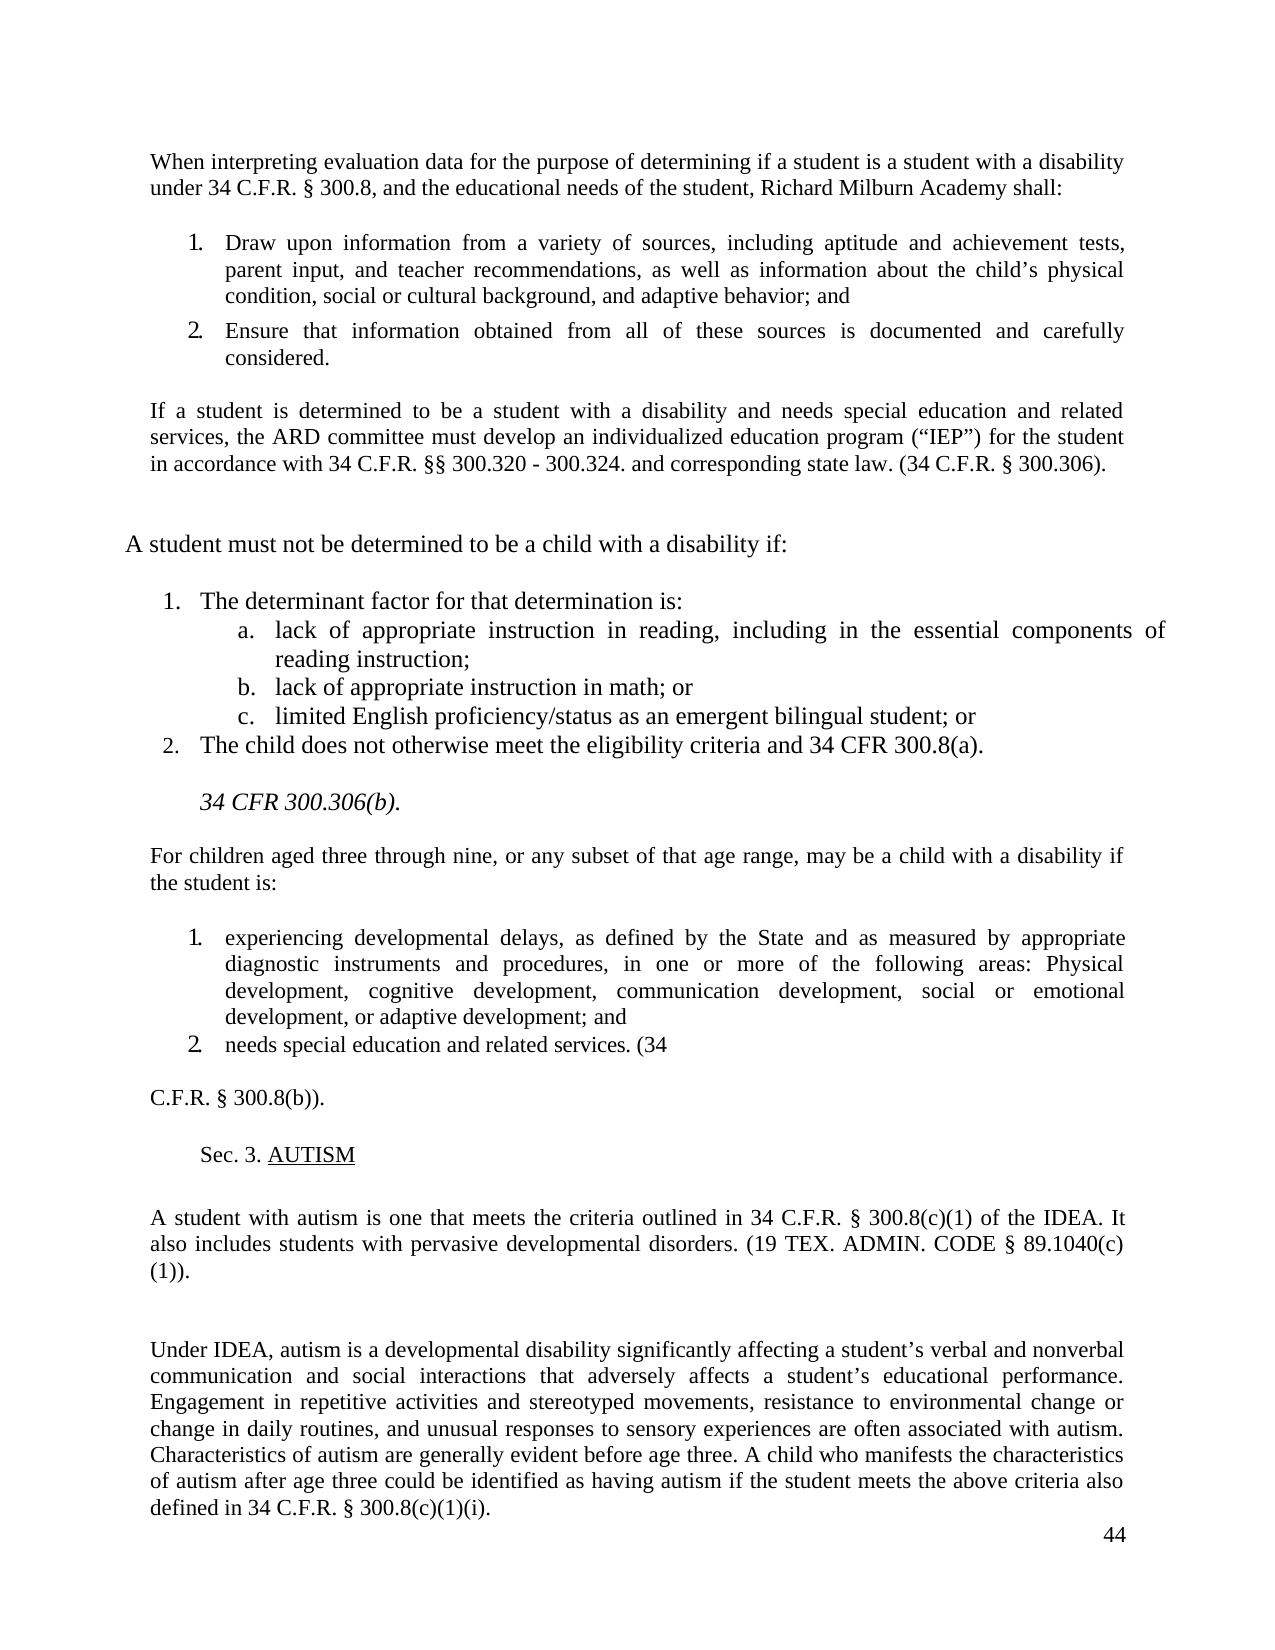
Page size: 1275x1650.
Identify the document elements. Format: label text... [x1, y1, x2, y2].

list 34 CFR 300.306(b). [200, 787, 1167, 816]
list The child does not otherwise meet the eligibility criteria and 34 CFR 300.8(a). [162, 730, 1167, 759]
list lack of appropriate instruction in math; or [237, 672, 1167, 701]
list needs special education and related services. (34 C.F.R. § 300.8(b)). [150, 1029, 671, 1111]
text If a student is determined to be a student with a disability and needs special education and related services, the ARD committee must develop an individualized education program (“IEP”) for the student in accordance with 34 C.F.R. §§ 300.320 - 300.324. and corresponding state law. (34 C.F.R. § 300.306). [150, 397, 1126, 476]
text Under IDEA, autism is a developmental disability significantly affecting a student’s verbal and nonverbal communication and social interactions that adversely affects a student’s educational performance. Engagement in repetitive activities and stereotyped movements, resistance to environmental change or change in daily routines, and unusual responses to sensory experiences are often associated with autism. Characteristics of autism are generally evident before age three. A child who manifests the characteristics of autism after age three could be identified as having autism if the student meets the above criteria also defined in 34 C.F.R. § 300.8(c)(1)(i). [150, 1336, 1126, 1520]
list Draw upon information from a variety of sources, including aptitude and achievement tests, parent input, and teacher recommendations, as well as information about the child’s physical condition, social or cultural background, and adaptive behavior; and [187, 227, 1126, 308]
list lack of appropriate instruction in reading, including in the essential components of reading instruction; [237, 615, 1167, 672]
list experiencing developmental delays, as defined by the State and as measured by appropriate diagnostic instruments and procedures, in one or more of the following areas: Physical development, cognitive development, communication development, social or emotional development, or adaptive development; and [187, 922, 1126, 1029]
text When interpreting evaluation data for the purpose of determining if a student is a student with a disability under 34 C.F.R. § 300.8, and the educational needs of the student, Richard Milburn Academy shall: [150, 148, 1126, 201]
list limited English proficiency/status as an emergent bilingual student; or [237, 701, 1167, 730]
text For children aged three through nine, or any subset of that age range, may be a child with a disability if the student is: [150, 842, 1125, 895]
list Ensure that information obtained from all of these sources is documented and carefully considered. [187, 315, 1126, 371]
text A student with autism is one that meets the criteria outlined in 34 C.F.R. § 300.8(c)(1) of the IDEA. It also includes students with pervasive developmental disorders. (19 TEX. ADMIN. CODE § 89.1040(c)(1)). [150, 1204, 1125, 1283]
list The determinant factor for that determination is: [162, 586, 1167, 615]
text A student must not be determined to be a child with a disability if: [125, 529, 1167, 557]
subtitle Sec. 3. AUTISM [200, 1141, 1167, 1168]
